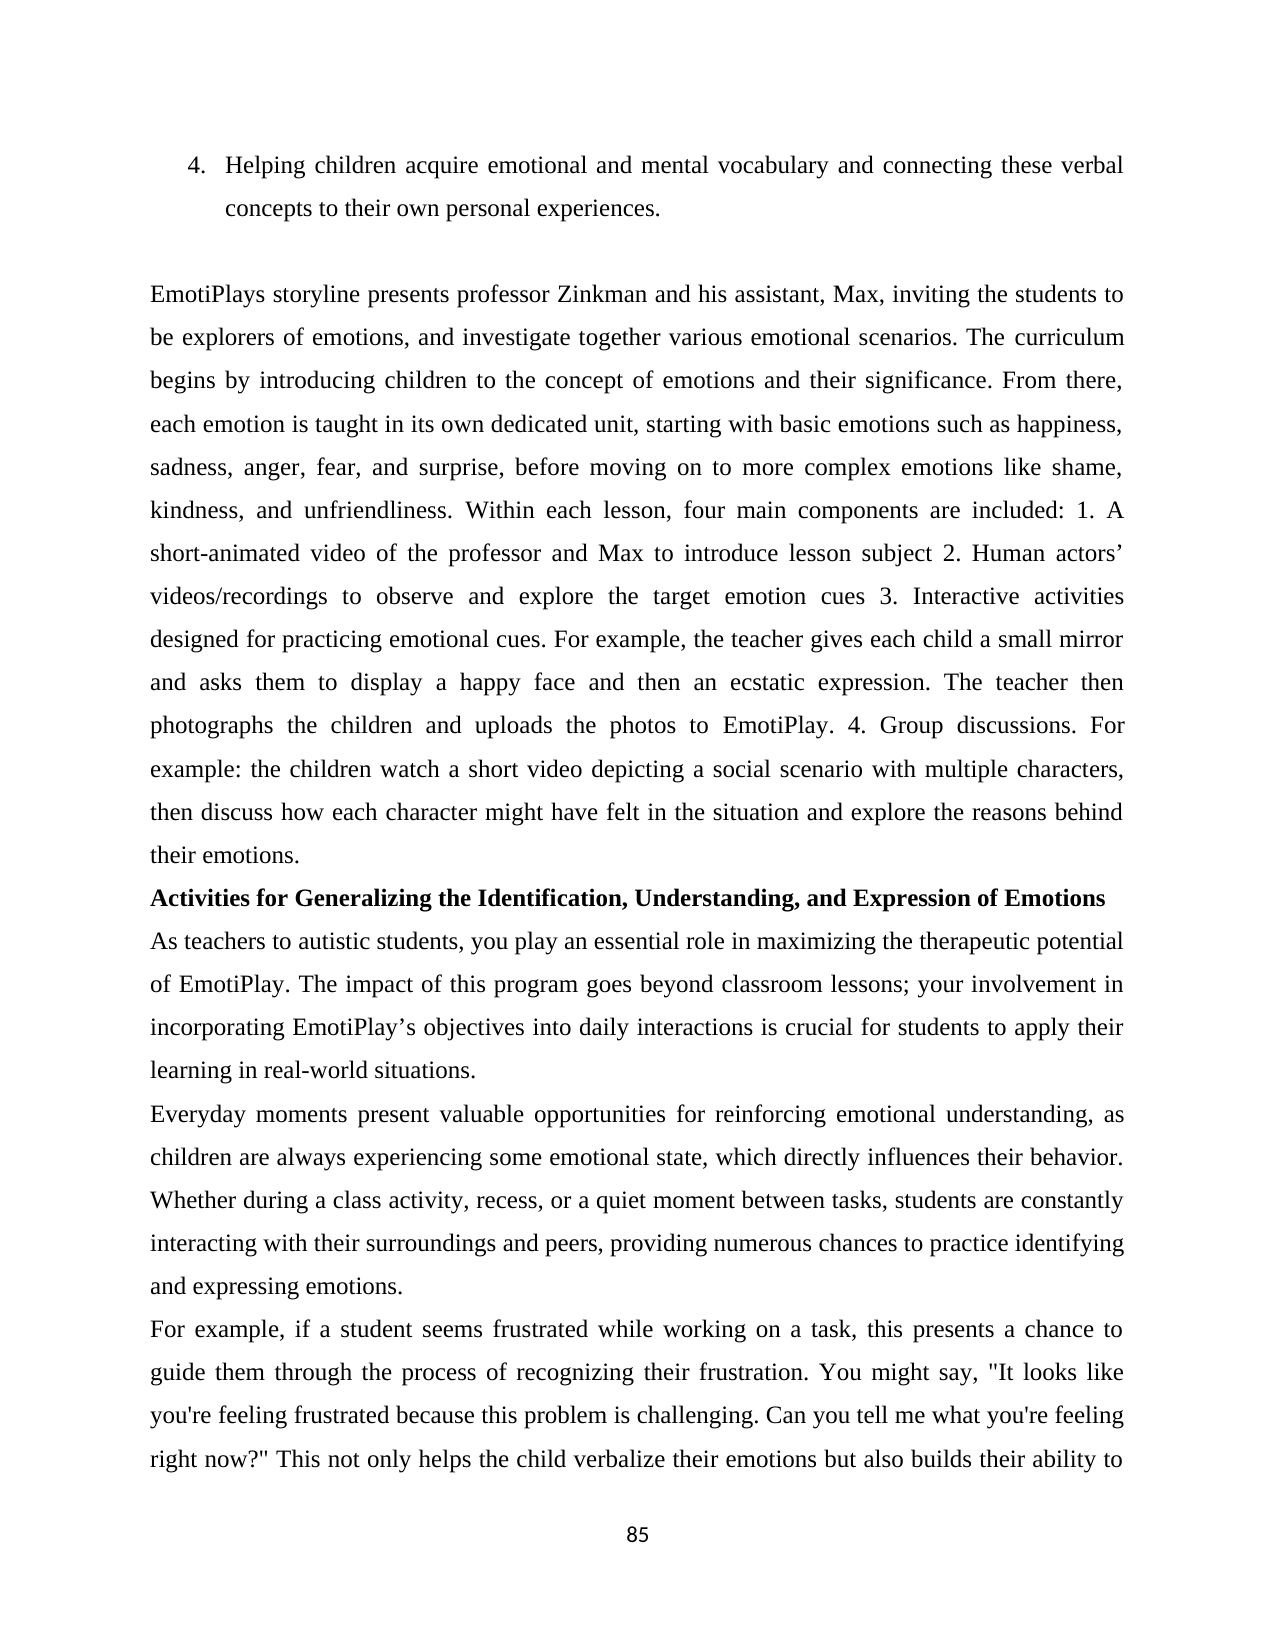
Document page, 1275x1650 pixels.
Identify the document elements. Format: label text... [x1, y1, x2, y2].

text EmotiPlays storyline presents professor Zinkman and his assistant, Max, inviting the students to be explorers of emotions, and investigate together various emotional scenarios. The curriculum begins by introducing children to the concept of emotions and their significance. From there, each emotion is taught in its own dedicated unit, starting with basic emotions such as happiness, sadness, anger, fear, and surprise, before moving on to more complex emotions like shame, kindness, and unfriendliness. Within each lesson, four main components are included: 1. A short-animated video of the professor and Max to introduce lesson subject 2. Human actors’ videos/recordings to observe and explore the target emotion cues 3. Interactive activities designed for practicing emotional cues. For example, the teacher gives each child a small mirror and asks them to display a happy face and then an ecstatic expression. The teacher then photographs the children and uploads the photos to EmotiPlay. 4. Group discussions. For example: the children watch a short video depicting a social scenario with multiple characters, then discuss how each character might have felt in the situation and explore the reasons behind their emotions. [150, 279, 1125, 869]
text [150, 1314, 1125, 1472]
text Everyday moments present valuable opportunities for reinforcing emotional understanding, as children are always experiencing some emotional state, which directly influences their behavior. Whether during a class activity, recess, or a quiet moment between tasks, students are constantly interacting with their surroundings and peers, providing numerous chances to practice identifying and expressing emotions. [150, 1099, 1125, 1300]
text As teachers to autistic students, you play an essential role in maximizing the therapeutic potential of EmotiPlay. The impact of this program goes beyond classroom lessons; your involvement in incorporating EmotiPlay’s objectives into daily interactions is crucial for students to apply their learning in real-world situations. [150, 926, 1125, 1084]
list Helping children acquire emotional and mental vocabulary and connecting these verbal concepts to their own personal experiences. [187, 150, 1125, 222]
text Activities for Generalizing the Identification, Understanding, and Expression of Emotions [150, 883, 1125, 912]
